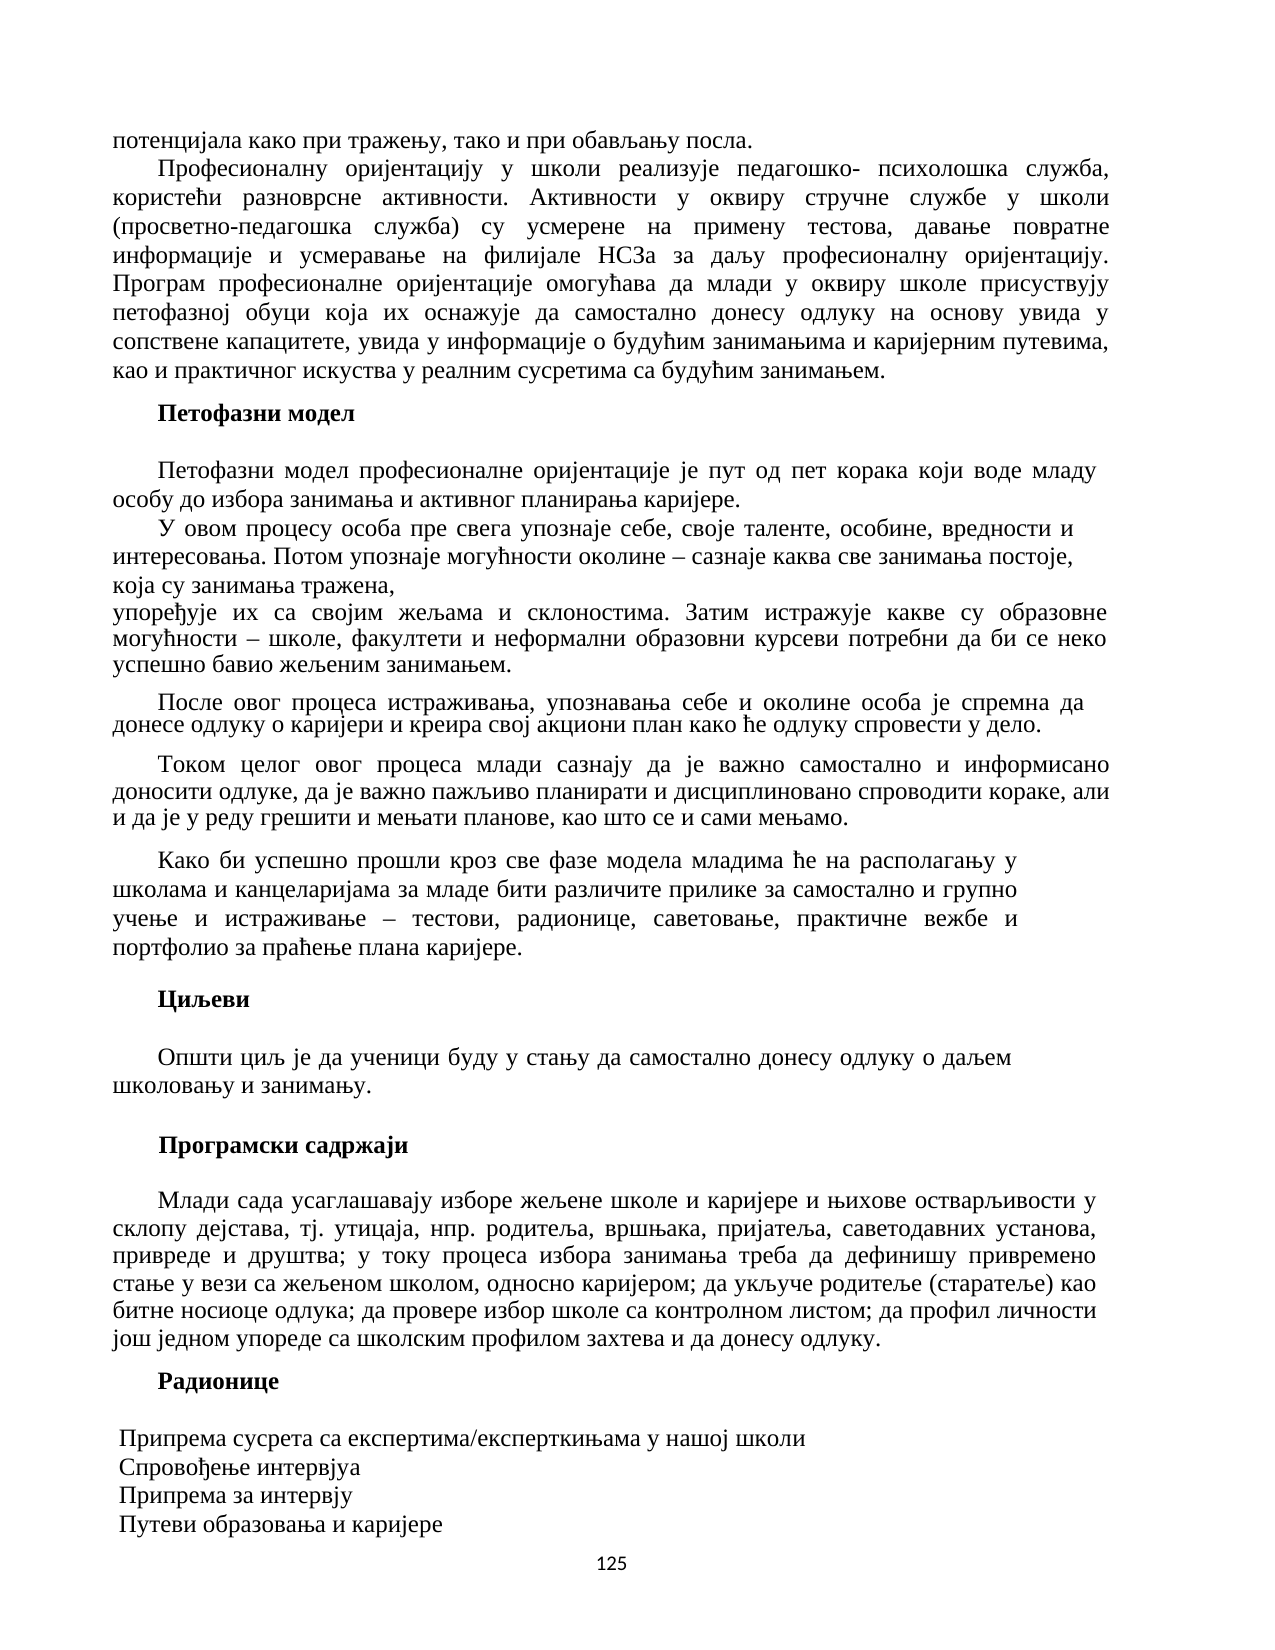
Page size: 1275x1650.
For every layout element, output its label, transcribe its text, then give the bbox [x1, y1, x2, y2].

text У овом процесу особа пре свега упознаје себе, своје таленте, особине, вредности и интересовања. Потом упознаје могућности околине – сазнаје каква све занимања постоје, која су занимања тражена, [112, 513, 1075, 599]
text упоређује их са својим жељама и склоностима. Затим истражује какве су образовне могућности – школе, факултети и неформални образовни курсеви потребни да би се неко успешно бавио жељеним занимањем. [112, 599, 1108, 678]
text Професионалну оријентацију у школи реализује педагошко- психолошка служба, користећи разноврсне активности. Активности у оквиру стручне службе у школи (просветно-педагошка служба) су усмерене на примену тестова, давање повратне информације и усмеравање на филијале НСЗа за даљу професионалну оријентацију. Програм професионалне оријентације омогућава да млади у оквиру школе присуствују петофазној обуци која их оснажује да самостално донесу одлуку на основу увида у сопствене капацитете, увида у информације о будућим занимањима и каријерним путевима, као и практичног искуства у реалним сусретима са будућим занимањем. [112, 153, 1110, 383]
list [112, 125, 1110, 153]
text Општи циљ је да ученици буду у стању да самостално донесу одлуку о даљем школовању и занимању. [112, 1042, 1012, 1099]
text Путеви образовања и каријере [112, 1509, 1110, 1538]
text Припрема сусрета са експертима/експерткињама у нашој школи [112, 1423, 1110, 1452]
text Млади сада усаглашавају изборе жељене школе и каријере и њихове остварљивости у склопу дејстава, тј. утицаја, нпр. родитеља, вршњака, пријатеља, саветодавних установа, привреде и друштва; у току процеса избора занимања треба да дефинишу привремено стање у вези са жељеном школом, односно каријером; да укључе родитеље (старатеље) као битне носиоце одлука; да провере избор школе са контролном листом; да профил личности још једном упореде са школским профилом захтева и да донесу одлуку. [112, 1187, 1098, 1351]
text Петофазни модел професионалне оријентације је пут од пет корака који воде младу особу до избора занимања и активног планирања каријере. [112, 455, 1098, 513]
text Како би успешно прошли кроз све фазе модела младима ће на располагању у школама и канцеларијама за младе бити различите прилике за самостално и групно учење и истраживање – тестови, радионице, саветовање, практичне вежбе и портфолио за праћење плана каријере. [112, 845, 1019, 960]
text Припрема за интервју [112, 1480, 1110, 1509]
text После овог процеса истраживања, упознавања себе и околине особа је спремна да донесе одлуку о каријери и креира свој акциони план како ће одлуку спровести у дело. [112, 692, 1085, 737]
text Циљеви [112, 984, 1110, 1013]
text Програмски садржаји [158, 1130, 1110, 1159]
text Радионице [112, 1366, 1110, 1394]
text Петофазни модел [112, 398, 1110, 427]
text Током целог овог процеса млади сазнају да је важно самостално и информисано доносити одлуке, да је важно пажљиво планирати и дисциплиновано спроводити кораке, али и да је у реду грешити и мењати планове, као што се и сами мењамо. [112, 752, 1110, 831]
text Спровођење интервјуа [112, 1452, 1110, 1480]
